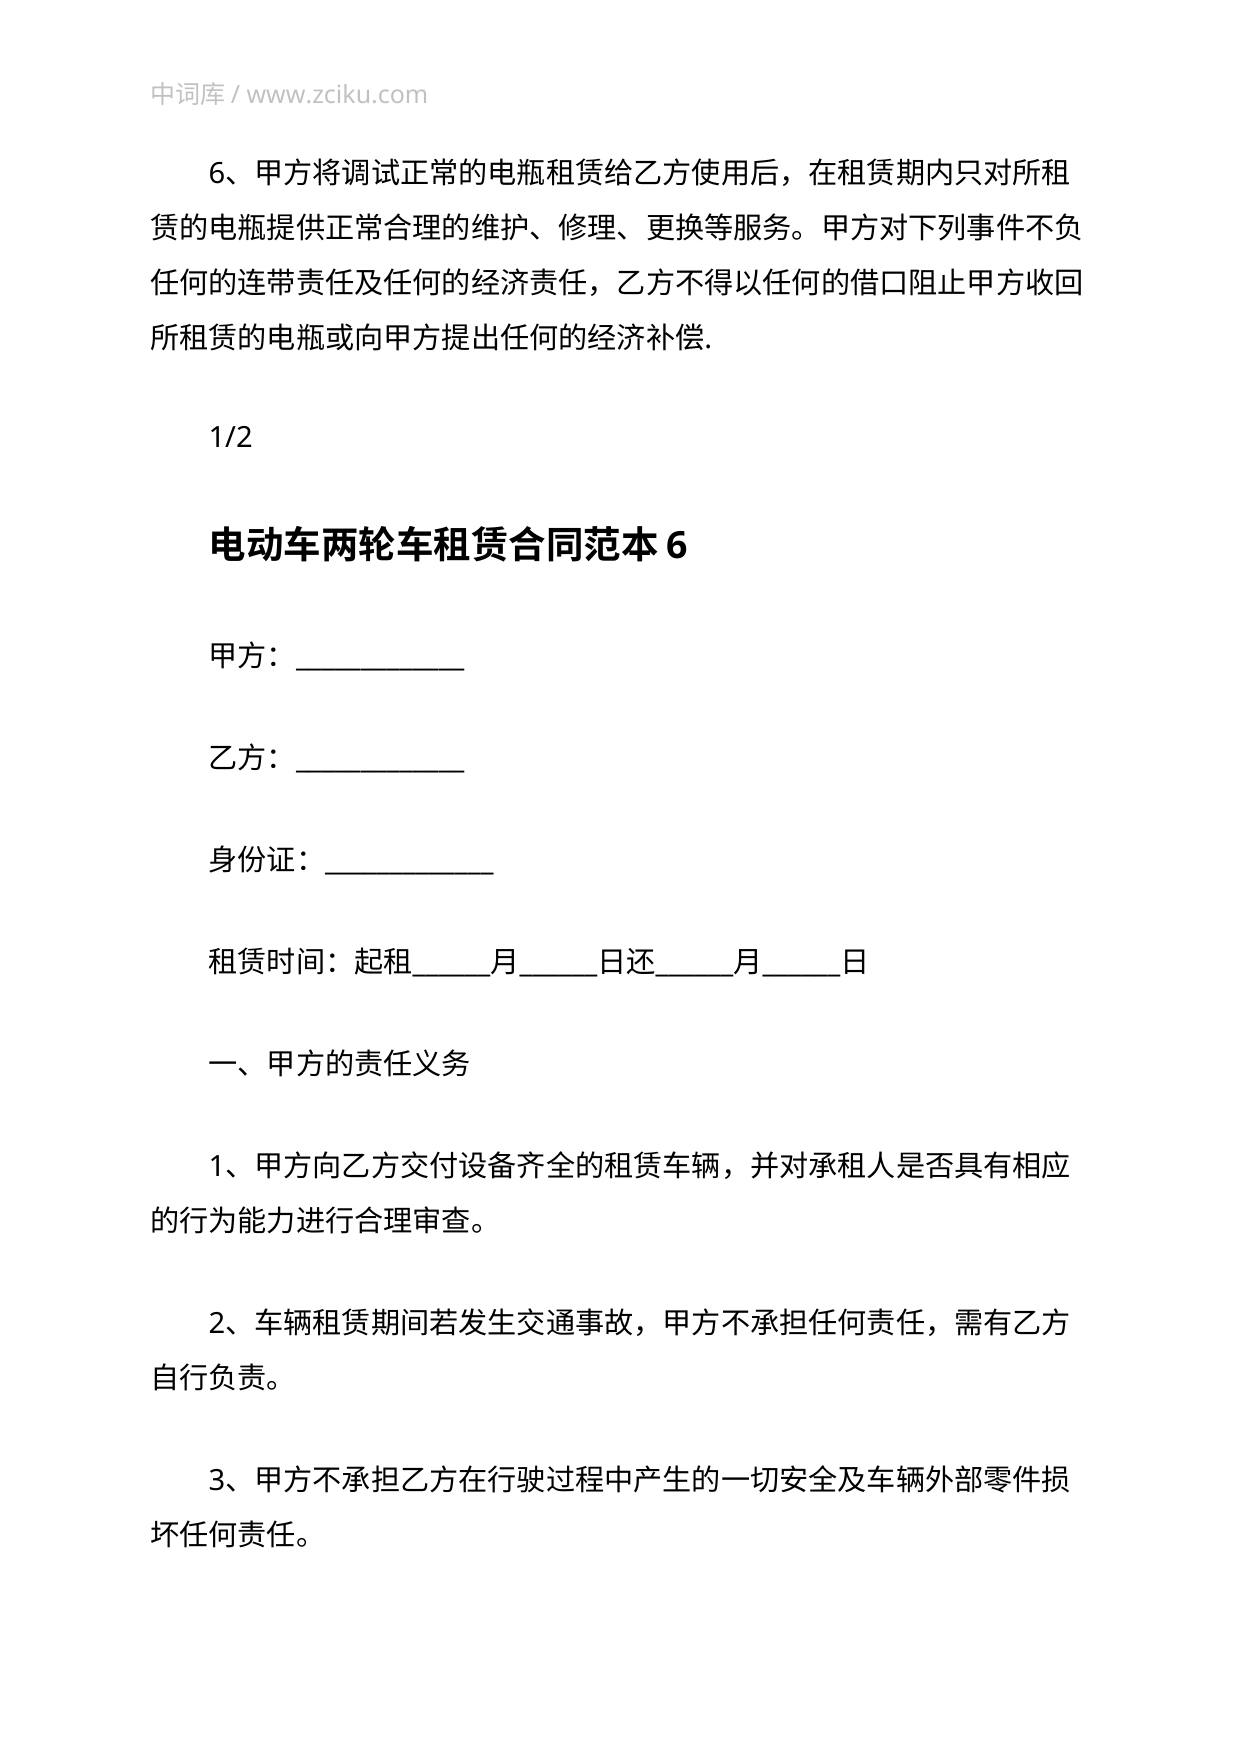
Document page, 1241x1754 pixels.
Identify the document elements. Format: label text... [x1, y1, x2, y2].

text 3、甲方不承担乙方在行驶过程中产生的一切安全及车辆外部零件损坏任何责任。 [150, 1456, 1090, 1553]
text 租赁时间：起租______月______日还______月______日 [150, 939, 1090, 981]
text 6、甲方将调试正常的电瓶租赁给乙方使用后，在租赁期内只对所租赁的电瓶提供正常合理的维护、修理、更换等服务。甲方对下列事件不负任何的连带责任及任何的经济责任，乙方不得以任何的借口阻止甲方收回所租赁的电瓶或向甲方提出任何的经济补偿. [150, 150, 1090, 357]
text 身份证：_____________ [150, 837, 1090, 879]
text 一、甲方的责任义务 [150, 1041, 1090, 1083]
text 电动车两轮车租赁合同范本6 [150, 515, 1090, 570]
text 甲方：_____________ [150, 633, 1090, 675]
text 乙方：_____________ [150, 735, 1090, 777]
text 2、车辆租赁期间若发生交通事故，甲方不承担任何责任，需有乙方自行负责。 [150, 1299, 1090, 1397]
text 1/2 [150, 417, 1090, 456]
text 1、甲方向乙方交付设备齐全的租赁车辆，并对承租人是否具有相应的行为能力进行合理审查。 [150, 1142, 1090, 1240]
